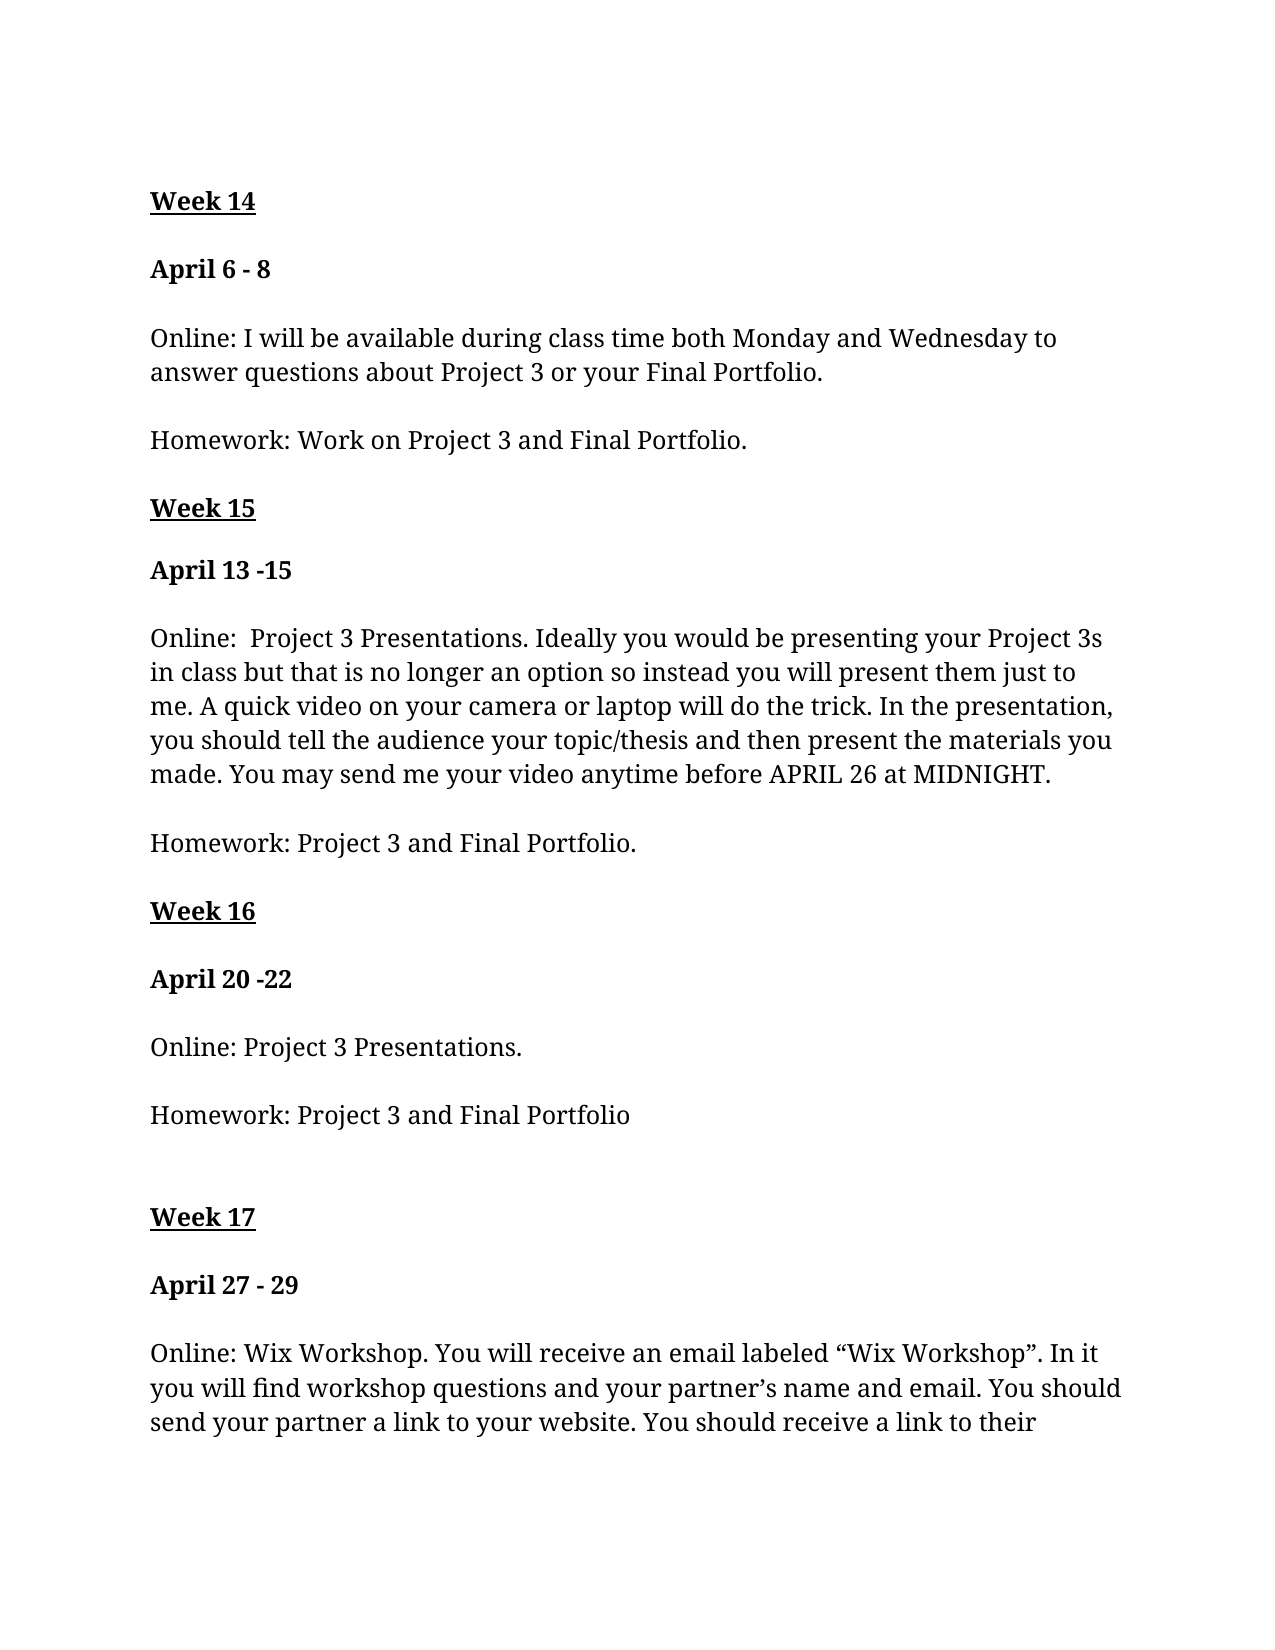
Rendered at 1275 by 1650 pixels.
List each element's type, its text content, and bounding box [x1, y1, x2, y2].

text Homework: Project 3 and Final Portfolio [150, 1098, 1125, 1132]
text Week 15 [150, 491, 1125, 525]
text April 6 - 8 [150, 252, 1125, 286]
text April 20 -22 [150, 961, 1125, 996]
text April 13 -15 [150, 553, 1125, 587]
text Online: I will be available during class time both Monday and Wednesday to answer questions about Project 3 or your Final Portfolio. [150, 320, 1125, 388]
text Week 14 [150, 184, 1125, 218]
text Week 17 [150, 1200, 1125, 1234]
text April 27 - 29 [150, 1268, 1125, 1302]
text Online: Project 3 Presentations. Ideally you would be presenting your Project 3s in class but that is no longer an option so instead you will present them just to me. A quick video on your camera or laptop will do the trick. In the presentation, you should tell the audience your topic/thesis and then present the materials you made. You may send me your video anytime before APRIL 26 at MIDNIGHT. [150, 621, 1125, 791]
text Week 16 [150, 893, 1125, 927]
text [150, 1336, 1125, 1438]
text Online: Project 3 Presentations. [150, 1029, 1125, 1064]
text Homework: Project 3 and Final Portfolio. [150, 825, 1125, 859]
text Homework: Work on Project 3 and Final Portfolio. [150, 422, 1125, 457]
